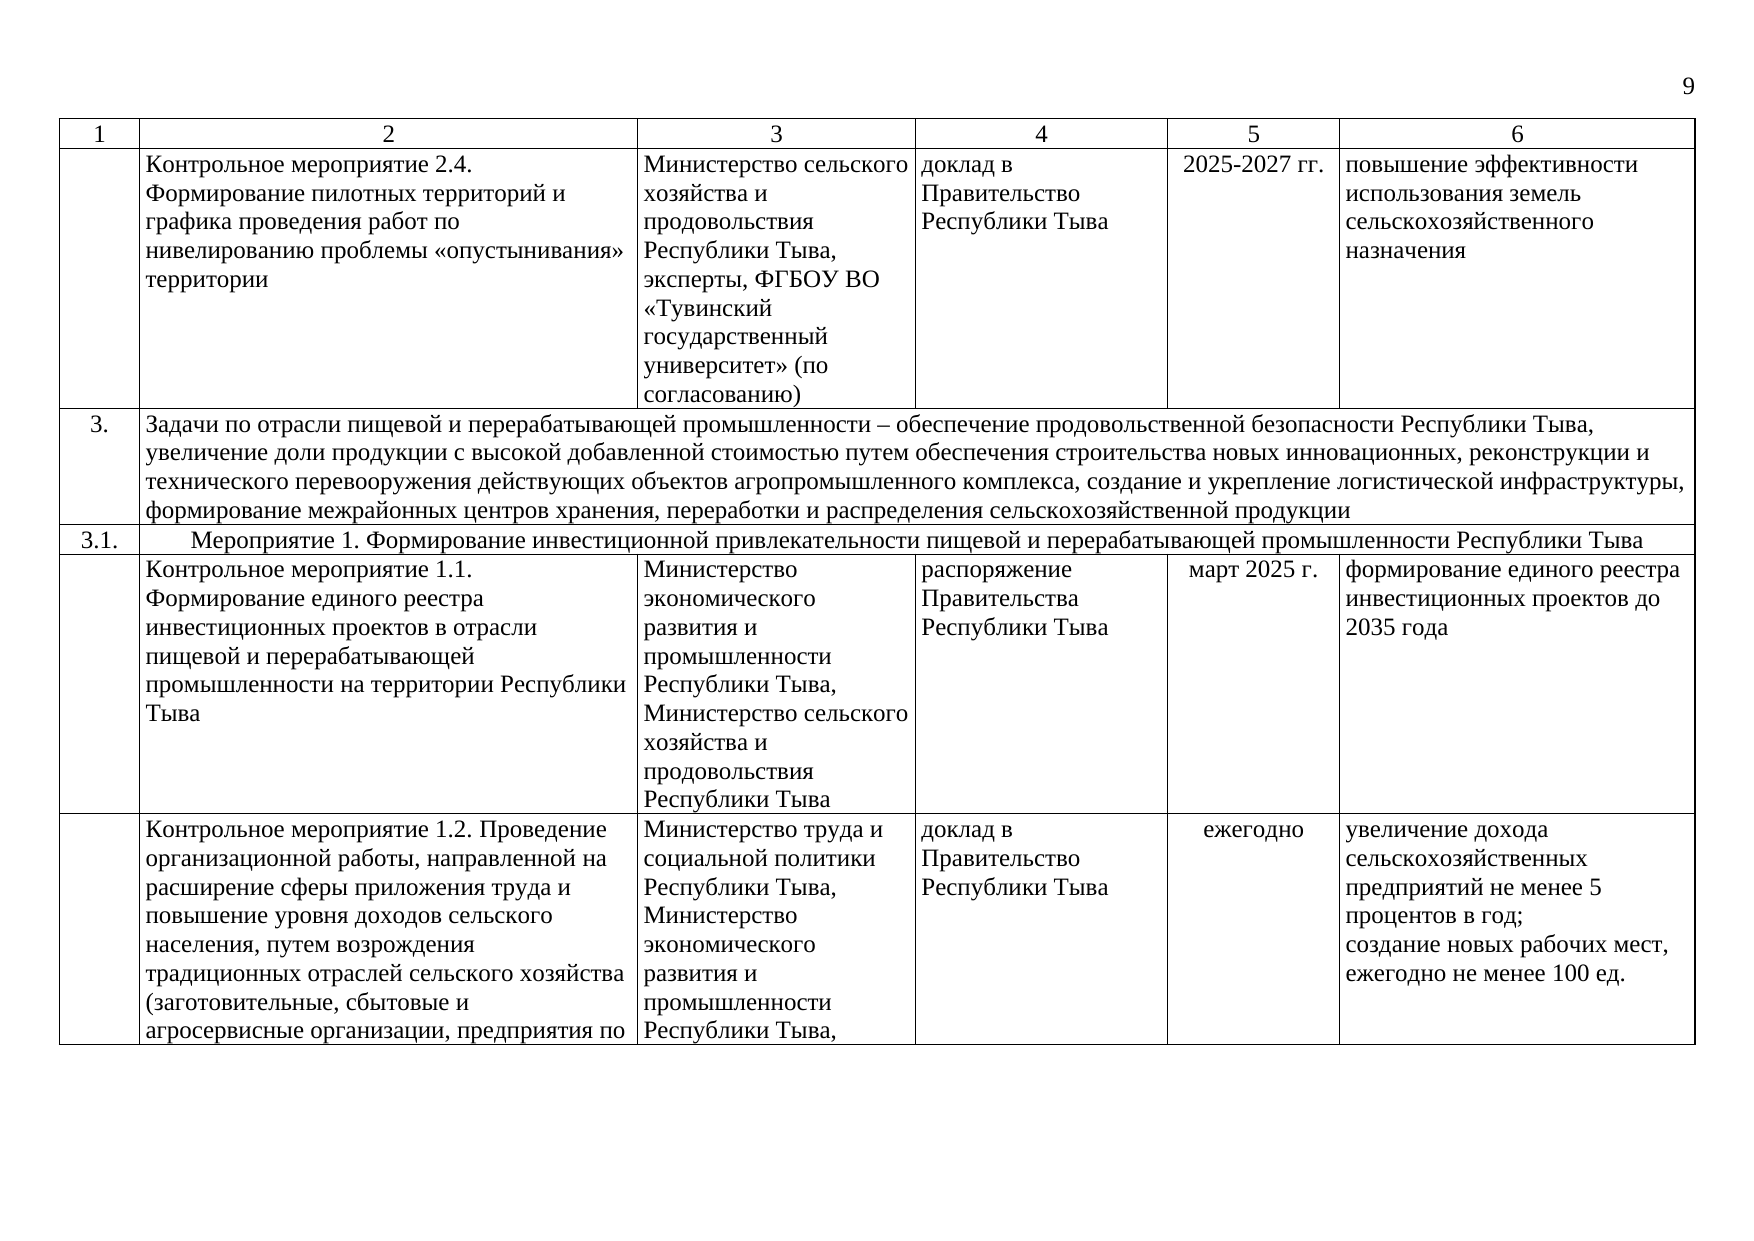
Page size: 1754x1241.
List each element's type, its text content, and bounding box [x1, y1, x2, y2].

table_cell формирование единого реестра инвестиционных проектов до 2035 года [1340, 555, 1694, 813]
table_cell 3.1. [60, 525, 139, 553]
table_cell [1340, 814, 1694, 1044]
table_header 3 [638, 119, 915, 148]
table_cell Мероприятие 1. Формирование инвестиционной привлекательности пищевой и перерабатывающей промышленности Республики Тыва [140, 525, 1694, 553]
table_header 4 [916, 119, 1167, 148]
table_header 6 [1340, 119, 1694, 148]
table_cell Контрольное мероприятие 1.1. Формирование единого реестра инвестиционных проектов в отрасли пищевой и перерабатывающей промышленности на территории Республики Тыва [140, 555, 637, 813]
table_cell распоряжение Правительства Республики Тыва [916, 555, 1167, 813]
table_cell доклад в Правительство Республики Тыва [916, 814, 1167, 1044]
table_cell 2025-2027 гг. [1168, 149, 1339, 408]
table_cell [60, 149, 139, 408]
table_cell март 2025 г. [1168, 555, 1339, 813]
table_header 2 [140, 119, 637, 148]
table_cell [638, 814, 915, 1044]
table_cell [140, 814, 637, 1044]
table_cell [1340, 149, 1694, 408]
table_cell 3. [60, 409, 139, 524]
table_cell Министерство экономического развития и промышленности Республики Тыва, Министерство сельского хозяйства и продовольствия Республики Тыва [638, 555, 915, 813]
table_header 5 [1168, 119, 1339, 148]
table_cell доклад в Правительство Республики Тыва [916, 149, 1167, 408]
table_cell Задачи по отрасли пищевой и перерабатывающей промышленности – обеспечение продовольственной безопасности Республики Тыва, увеличение доли продукции с высокой добавленной стоимостью путем обеспечения строительства новых инновационных, реконструкции и технического перевооружения действующих объектов агропромышленного комплекса, создание и укрепление логистической инфраструктуры, формирование межрайонных центров хранения, переработки и распределения сельскохозяйственной продукции [140, 409, 1694, 524]
table_header 1 [60, 119, 139, 148]
table_cell [60, 814, 139, 1044]
table_cell ежегодно [1168, 814, 1339, 1044]
table_cell Контрольное мероприятие 2.4. Формирование пилотных территорий и графика проведения работ по нивелированию проблемы «опустынивания» территории [140, 149, 637, 408]
table_cell [60, 555, 139, 813]
table_cell Министерство сельского хозяйства и продовольствия Республики Тыва, эксперты, ФГБОУ ВО «Тувинский государственный университет» (по согласованию) [638, 149, 915, 408]
